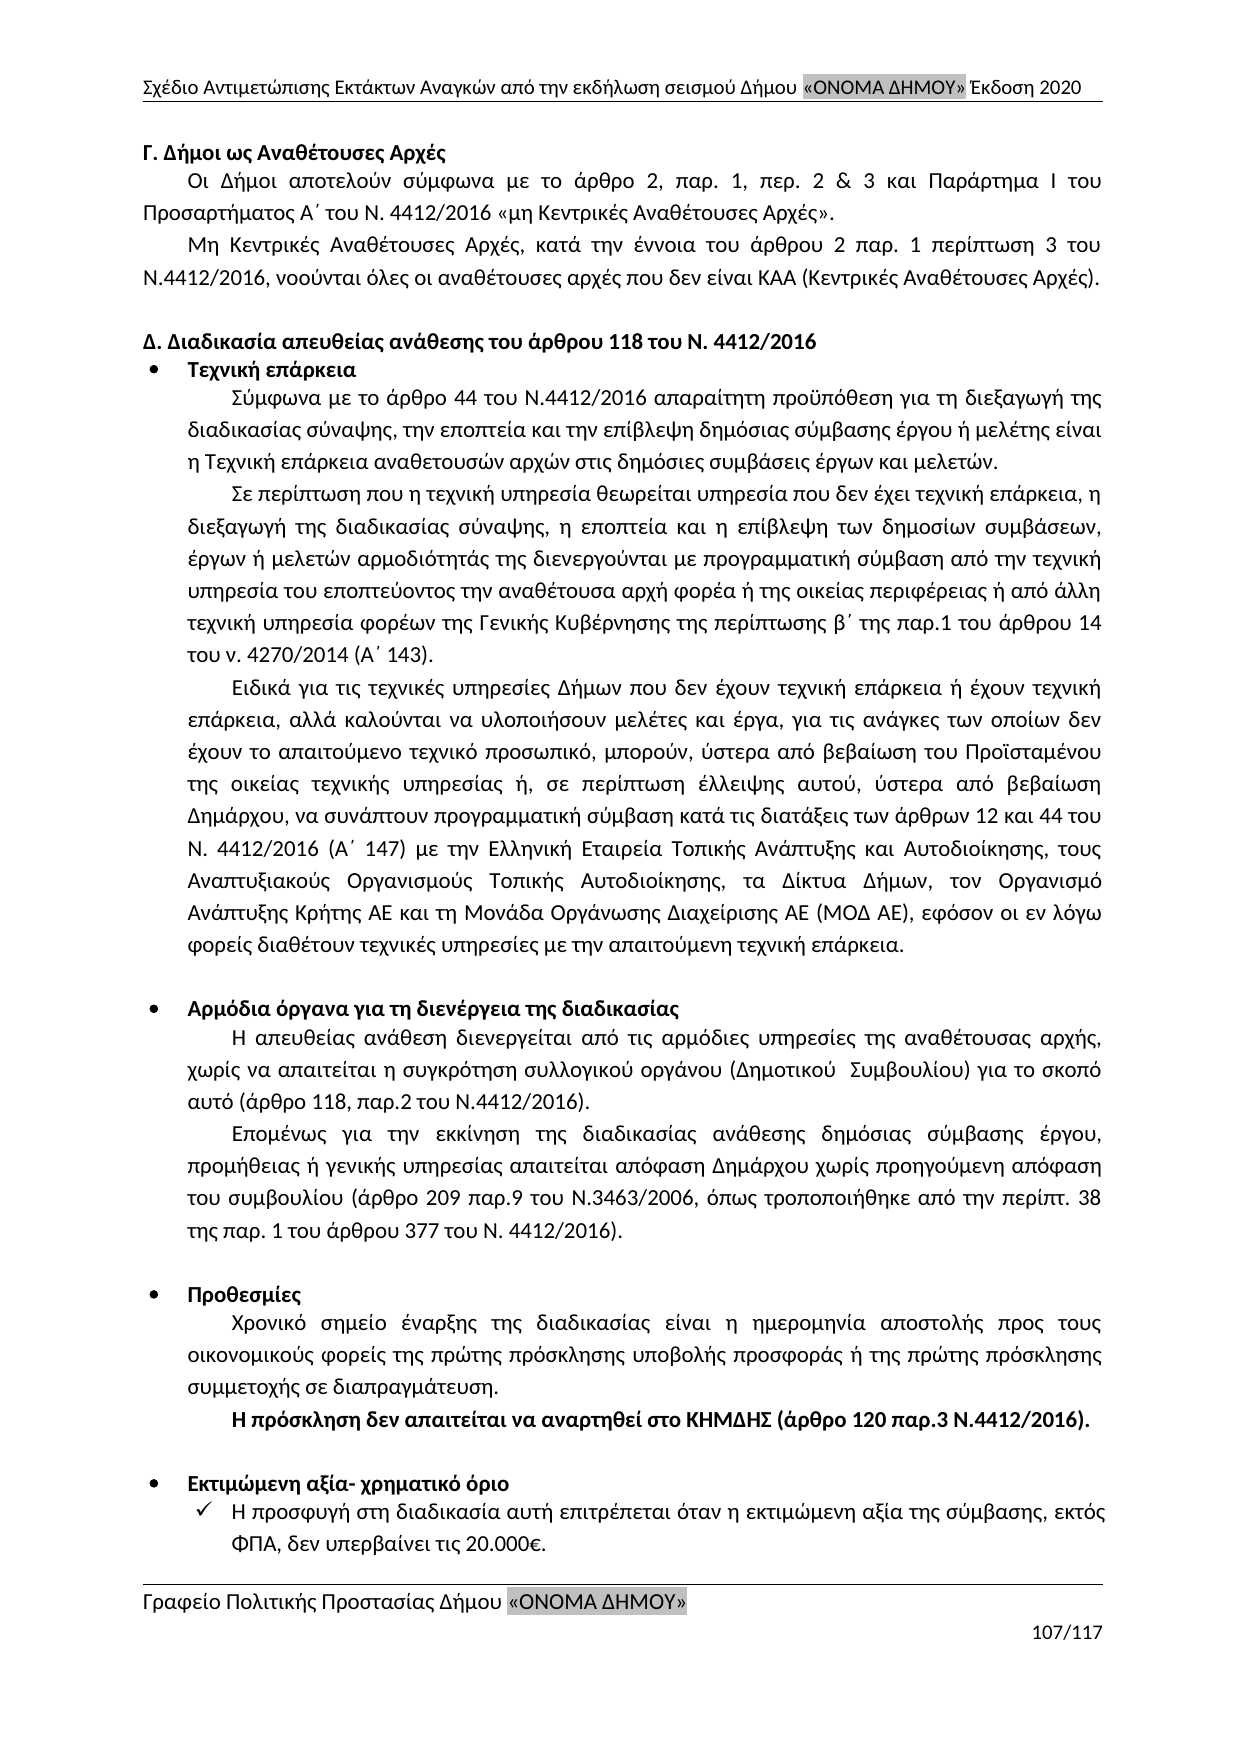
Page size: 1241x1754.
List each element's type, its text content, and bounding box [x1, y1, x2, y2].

text Σύμφωνα με το άρθρο 44 του Ν.4412/2016 απαραίτητη προϋπόθεση για τη διεξαγωγή της διαδικασίας σύναψης, την εποπτεία και την επίβλεψη δημόσιας σύμβασης έργου ή μελέτης είναι η Τεχνική επάρκεια αναθετουσών αρχών στις δημόσιες συμβάσεις έργων και μελετών. [187, 383, 1103, 475]
text Η πρόσκληση δεν απαιτείται να αναρτηθεί στο ΚΗΜΔΗΣ (άρθρο 120 παρ.3 Ν.4412/2016). [187, 1405, 1103, 1433]
text Οι Δήμοι αποτελούν σύμφωνα με το άρθρο 2, παρ. 1, περ. 2 & 3 και Παράρτημα I του Προσαρτήματος Α΄ του Ν. 4412/2016 «μη Κεντρικές Αναθέτουσες Αρχές». [143, 166, 1103, 226]
list Η προσφυγή στη διαδικασία αυτή επιτρέπεται όταν η εκτιμώμενη αξία της σύμβασης, εκτός ΦΠΑ, δεν υπερβαίνει τις 20.000€. [194, 1497, 1107, 1557]
text Επομένως για την εκκίνηση της διαδικασίας ανάθεσης δημόσιας σύμβασης έργου, προμήθειας ή γενικής υπηρεσίας απαιτείται απόφαση Δημάρχου χωρίς προηγούμενη απόφαση του συμβουλίου (άρθρο 209 παρ.9 του Ν.3463/2006, όπως τροποποιήθηκε από την περίπτ. 38 της παρ. 1 του άρθρου 377 του Ν. 4412/2016). [187, 1119, 1103, 1244]
text Η απευθείας ανάθεση διενεργείται από τις αρμόδιες υπηρεσίες της αναθέτουσας αρχής, χωρίς να απαιτείται η συγκρότηση συλλογικού οργάνου (Δημοτικού Συμβουλίου) για το σκοπό αυτό (άρθρο 118, παρ.2 του Ν.4412/2016). [187, 1023, 1103, 1115]
text Ειδικά για τις τεχνικές υπηρεσίες Δήμων που δεν έχουν τεχνική επάρκεια ή έχουν τεχνική επάρκεια, αλλά καλούνται να υλοποιήσουν μελέτες και έργα, για τις ανάγκες των οποίων δεν έχουν το απαιτούμενο τεχνικό προσωπικό, μπορούν, ύστερα από βεβαίωση του Προϊσταμένου της οικείας τεχνικής υπηρεσίας ή, σε περίπτωση έλλειψης αυτού, ύστερα από βεβαίωση Δημάρχου, να συνάπτουν προγραμματική σύμβαση κατά τις διατάξεις των άρθρων 12 και 44 του Ν. 4412/2016 (Α΄ 147) με την Ελληνική Εταιρεία Τοπικής Ανάπτυξης και Αυτοδιοίκησης, τους Αναπτυξιακούς Οργανισμούς Τοπικής Αυτοδιοίκησης, τα Δίκτυα Δήμων, τον Οργανισμό Ανάπτυξης Κρήτης ΑΕ και τη Μονάδα Οργάνωσης Διαχείρισης ΑΕ (ΜΟΔ ΑΕ), εφόσον οι εν λόγω φορείς διαθέτουν τεχνικές υπηρεσίες με την απαιτούμενη τεχνική επάρκεια. [187, 673, 1103, 958]
list Εκτιμώμενη αξία- χρηματικό όριο [150, 1469, 1107, 1497]
text Χρονικό σημείο έναρξης της διαδικασίας είναι η ημερομηνία αποστολής προς τους οικονομικούς φορείς της πρώτης πρόσκλησης υποβολής προσφοράς ή της πρώτης πρόσκλησης συμμετοχής σε διαπραγμάτευση. [187, 1308, 1103, 1401]
list Αρμόδια όργανα για τη διενέργεια της διαδικασίας [150, 994, 1107, 1023]
text Μη Κεντρικές Αναθέτουσες Αρχές, κατά την έννοια του άρθρου 2 παρ. 1 περίπτωση 3 του Ν.4412/2016, νοούνται όλες οι αναθέτουσες αρχές που δεν είναι ΚΑΑ (Κεντρικές Αναθέτουσες Αρχές). [143, 230, 1103, 291]
text Σε περίπτωση που η τεχνική υπηρεσία θεωρείται υπηρεσία που δεν έχει τεχνική επάρκεια, η διεξαγωγή της διαδικασίας σύναψης, η εποπτεία και η επίβλεψη των δημοσίων συμβάσεων, έργων ή μελετών αρμοδιότητάς της διενεργούνται με προγραμματική σύμβαση από την τεχνική υπηρεσία του εποπτεύοντος την αναθέτουσα αρχή φορέα ή της οικείας περιφέρειας ή από άλλη τεχνική υπηρεσία φορέων της Γενικής Κυβέρνησης της περίπτωσης β΄ της παρ.1 του άρθρου 14 του ν. 4270/2014 (Α΄ 143). [187, 479, 1103, 668]
text Δ. Διαδικασία απευθείας ανάθεσης του άρθρου 118 του Ν. 4412/2016 [143, 327, 1103, 355]
list Προθεσμίες [150, 1280, 1107, 1308]
list Τεχνική επάρκεια [150, 355, 1107, 383]
text Γ. Δήμοι ως Αναθέτουσες Αρχές [143, 138, 1103, 166]
